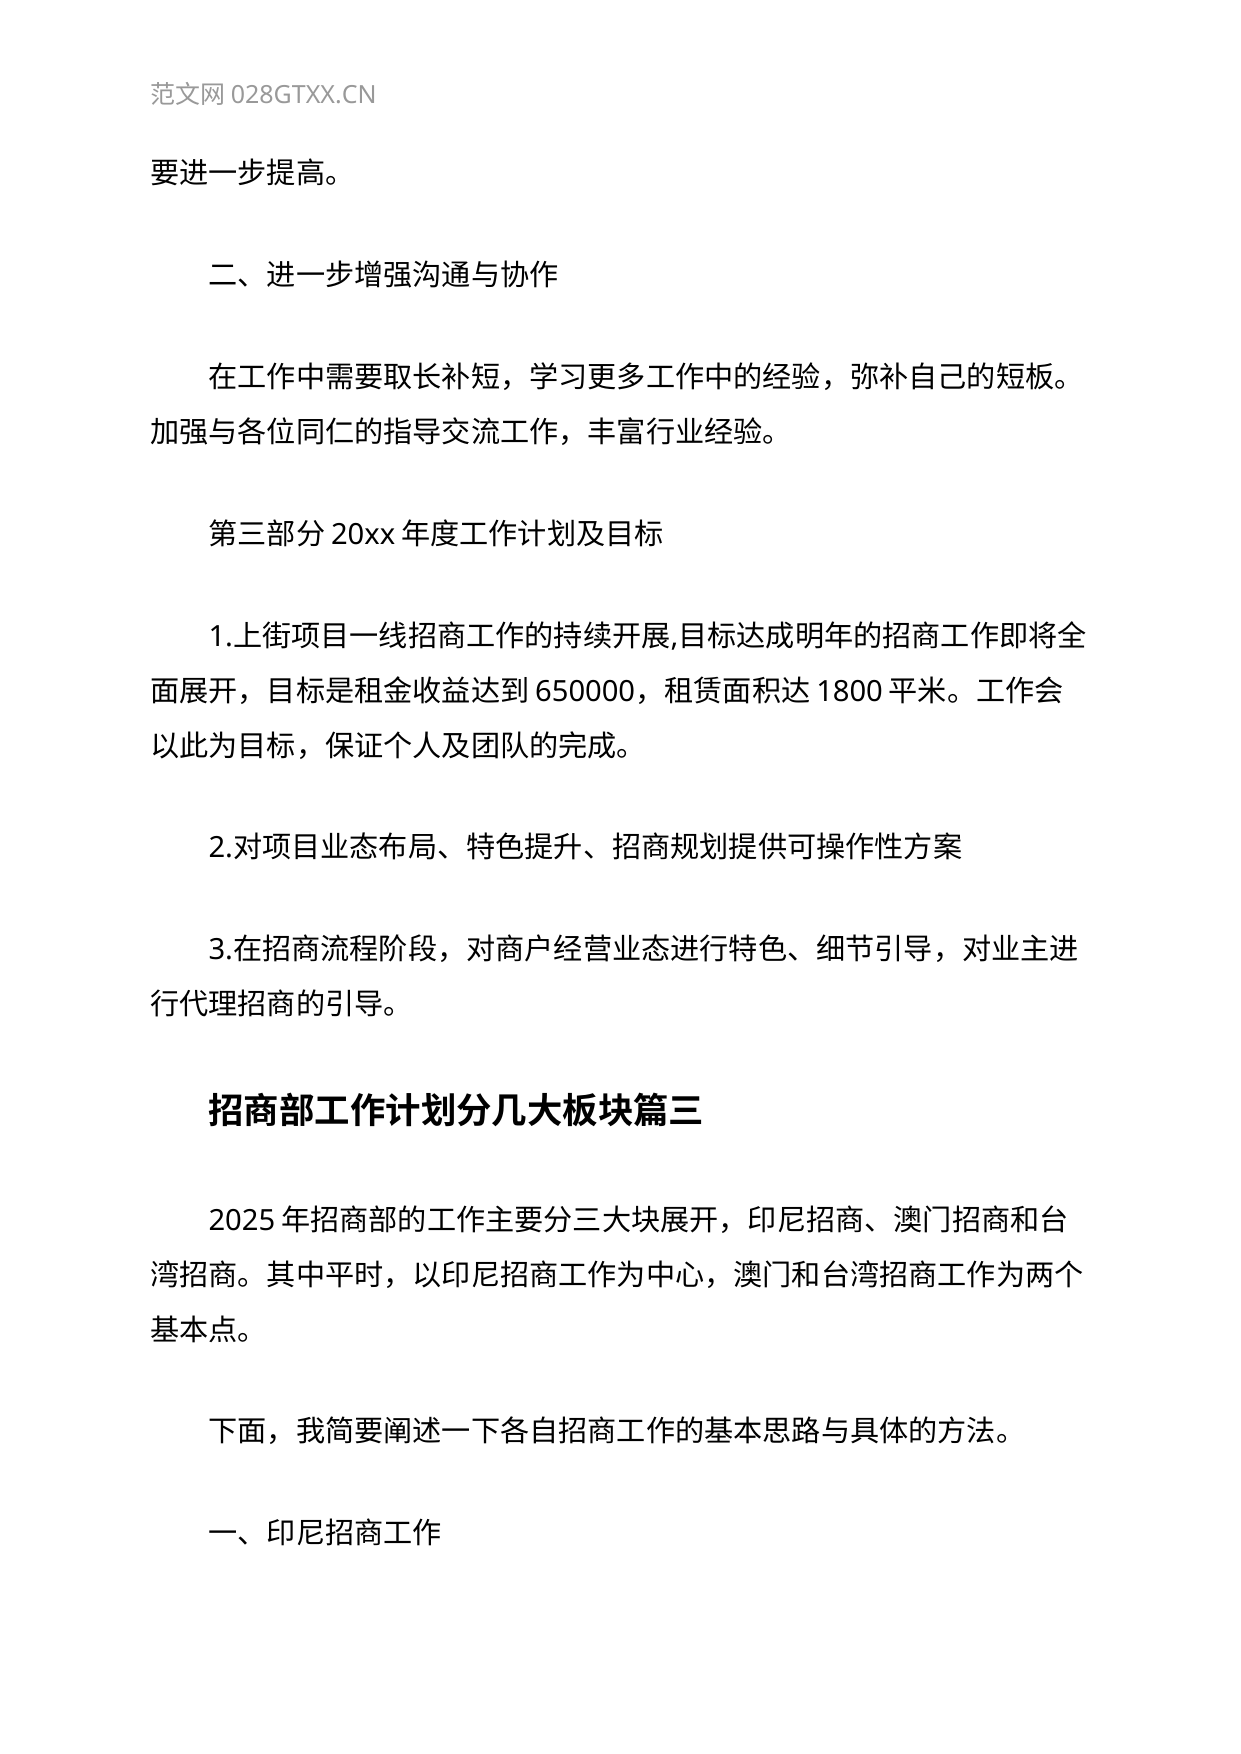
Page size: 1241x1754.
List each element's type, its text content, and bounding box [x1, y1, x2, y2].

text 一、印尼招商工作 [150, 1509, 1090, 1552]
text 第三部分20xx年度工作计划及目标 [150, 510, 1090, 553]
text 在工作中需要取长补短，学习更多工作中的经验，弥补自己的短板。加强与各位同仁的指导交流工作，丰富行业经验。 [150, 353, 1090, 451]
text 1.上街项目一线招商工作的持续开展,目标达成明年的招商工作即将全面展开，目标是租金收益达到650000，租赁面积达1800平米。工作会以此为目标，保证个人及团队的完成。 [150, 612, 1090, 764]
text 招商部工作计划分几大板块篇三 [150, 1083, 1090, 1134]
text 2025年招商部的工作主要分三大块展开，印尼招商、澳门招商和台湾招商。其中平时，以印尼招商工作为中心，澳门和台湾招商工作为两个基本点。 [150, 1196, 1090, 1348]
text 2.对项目业态布局、特色提升、招商规划提供可操作性方案 [150, 824, 1090, 866]
text 二、进一步增强沟通与协作 [150, 252, 1090, 294]
text 3.在招商流程阶段，对商户经营业态进行特色、细节引导，对业主进行代理招商的引导。 [150, 926, 1090, 1023]
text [150, 150, 1090, 192]
text 下面，我简要阐述一下各自招商工作的基本思路与具体的方法。 [150, 1408, 1090, 1450]
